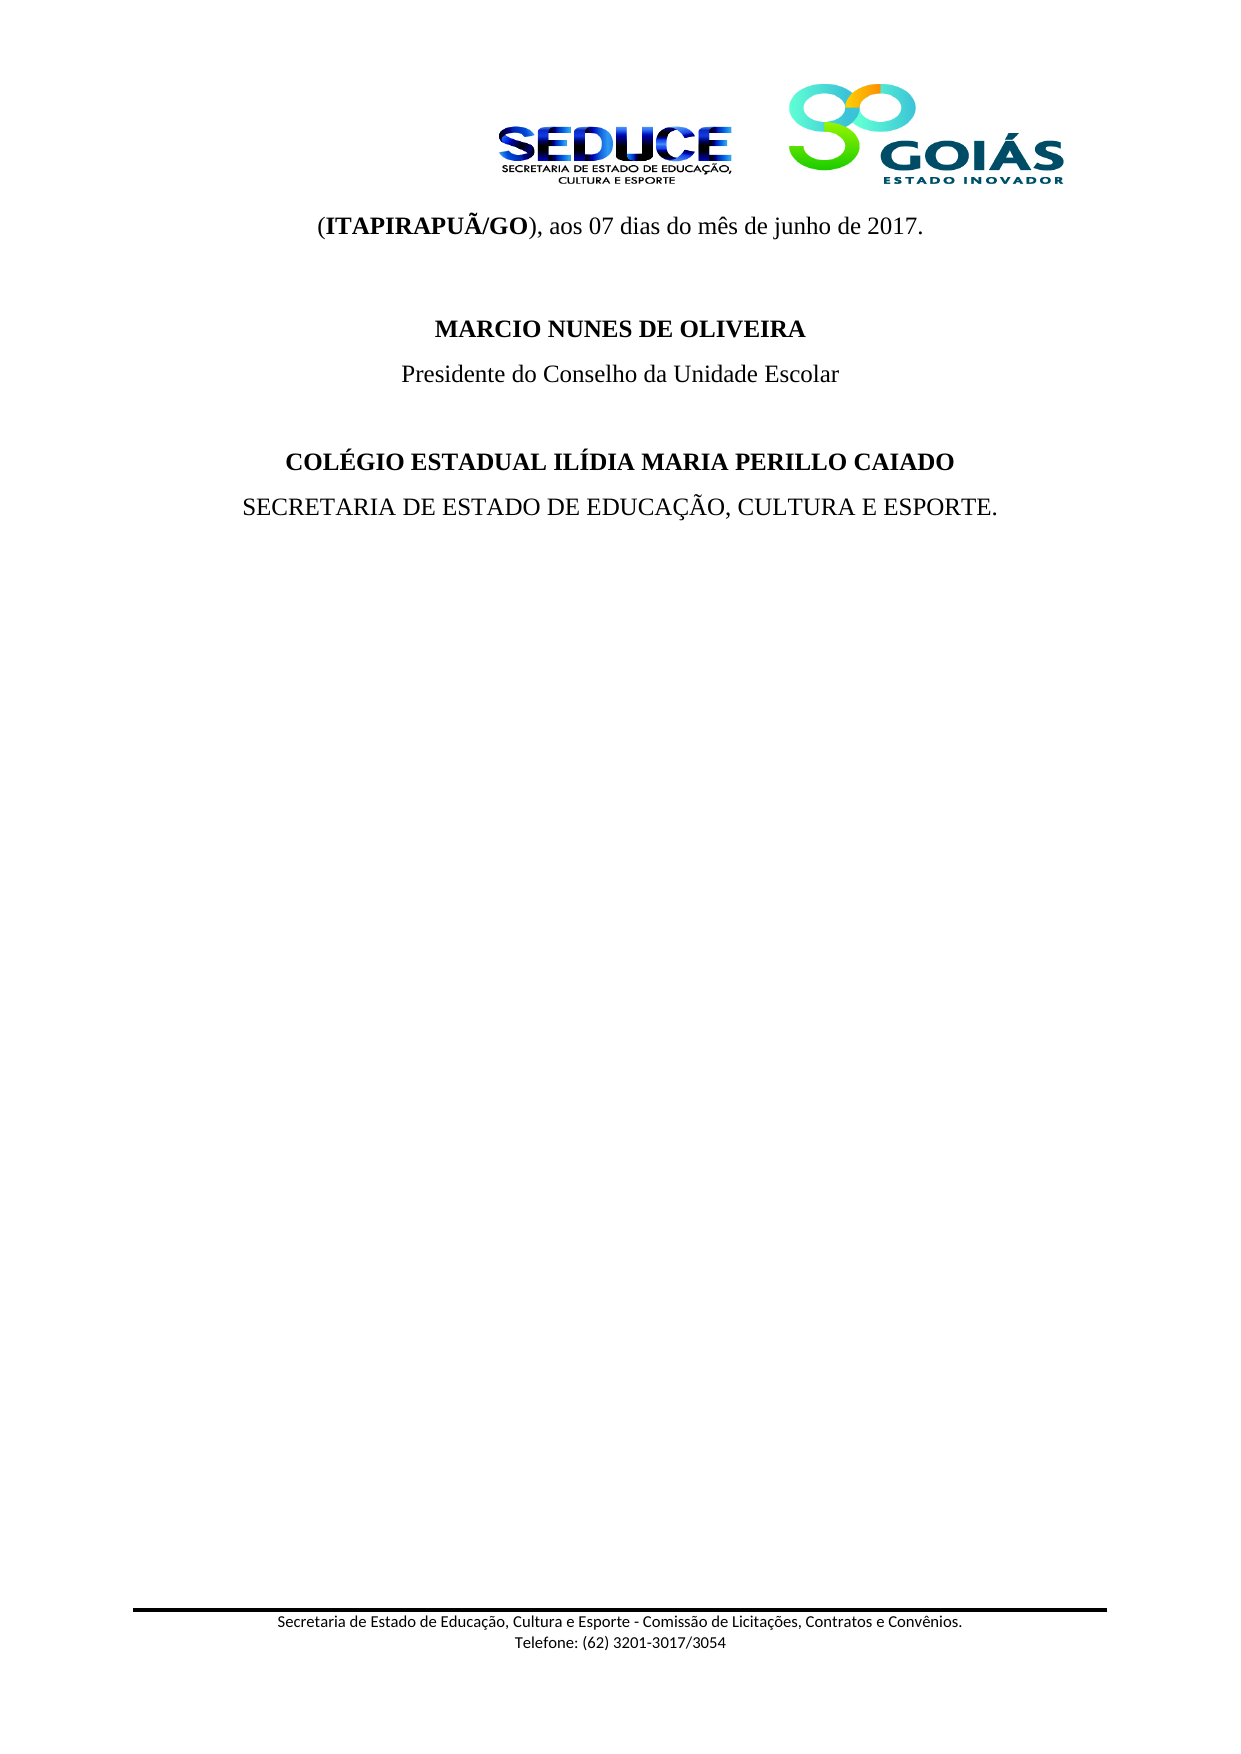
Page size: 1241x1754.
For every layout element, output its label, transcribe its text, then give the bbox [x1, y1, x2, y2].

picture [477, 73, 1108, 212]
text MARCIO NUNES DE OLIVEIRA [133, 314, 1107, 343]
text COLÉGIO ESTADUAL ILÍDIA MARIA PERILLO CAIADO [133, 447, 1107, 476]
text SECRETARIA DE ESTADO DE EDUCAÇÃO, CULTURA E ESPORTE. [133, 492, 1107, 521]
text (ITAPIRAPUÃ/GO), aos 07 dias do mês de junho de 2017. [133, 211, 1107, 240]
text Presidente do Conselho da Unidade Escolar [133, 359, 1107, 387]
